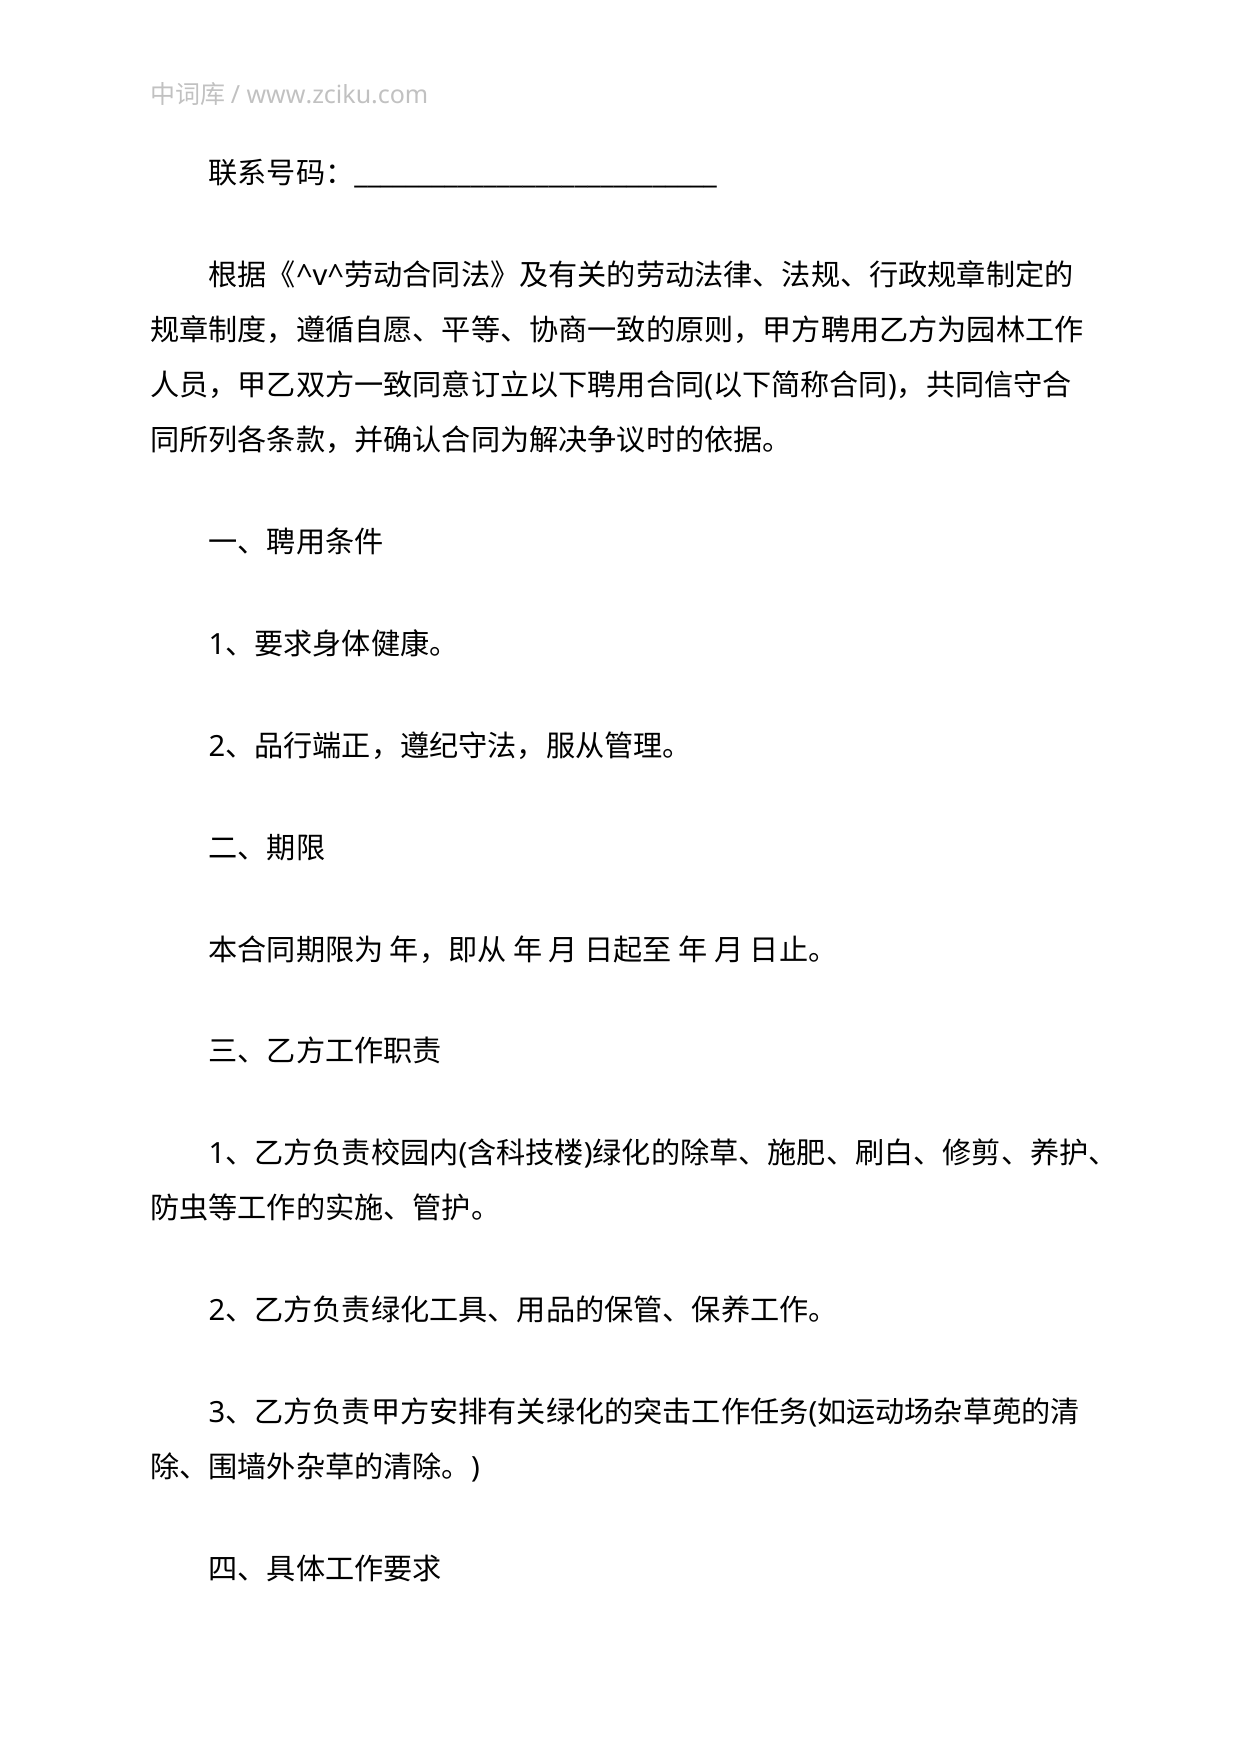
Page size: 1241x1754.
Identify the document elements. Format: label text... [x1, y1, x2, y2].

text 四、具体工作要求 [150, 1545, 1090, 1588]
text 联系号码：____________________________ [150, 150, 1090, 192]
text 1、要求身体健康。 [150, 620, 1090, 663]
text 本合同期限为 年，即从 年 月 日起至 年 月 日止。 [150, 926, 1090, 968]
text 2、品行端正，遵纪守法，服从管理。 [150, 722, 1090, 765]
text 2、乙方负责绿化工具、用品的保管、保养工作。 [150, 1286, 1090, 1329]
text 根据《^v^劳动合同法》及有关的劳动法律、法规、行政规章制定的规章制度，遵循自愿、平等、协商一致的原则，甲方聘用乙方为园林工作人员，甲乙双方一致同意订立以下聘用合同(以下简称合同)，共同信守合同所列各条款，并确认合同为解决争议时的依据。 [150, 252, 1090, 459]
text 3、乙方负责甲方安排有关绿化的突击工作任务(如运动场杂草蔸的清除、围墙外杂草的清除。) [150, 1388, 1090, 1486]
text 二、期限 [150, 824, 1090, 867]
text 三、乙方工作职责 [150, 1028, 1090, 1070]
text 1、乙方负责校园内(含科技楼)绿化的除草、施肥、刷白、修剪、养护、防虫等工作的实施、管护。 [150, 1130, 1090, 1227]
text 一、聘用条件 [150, 519, 1090, 561]
